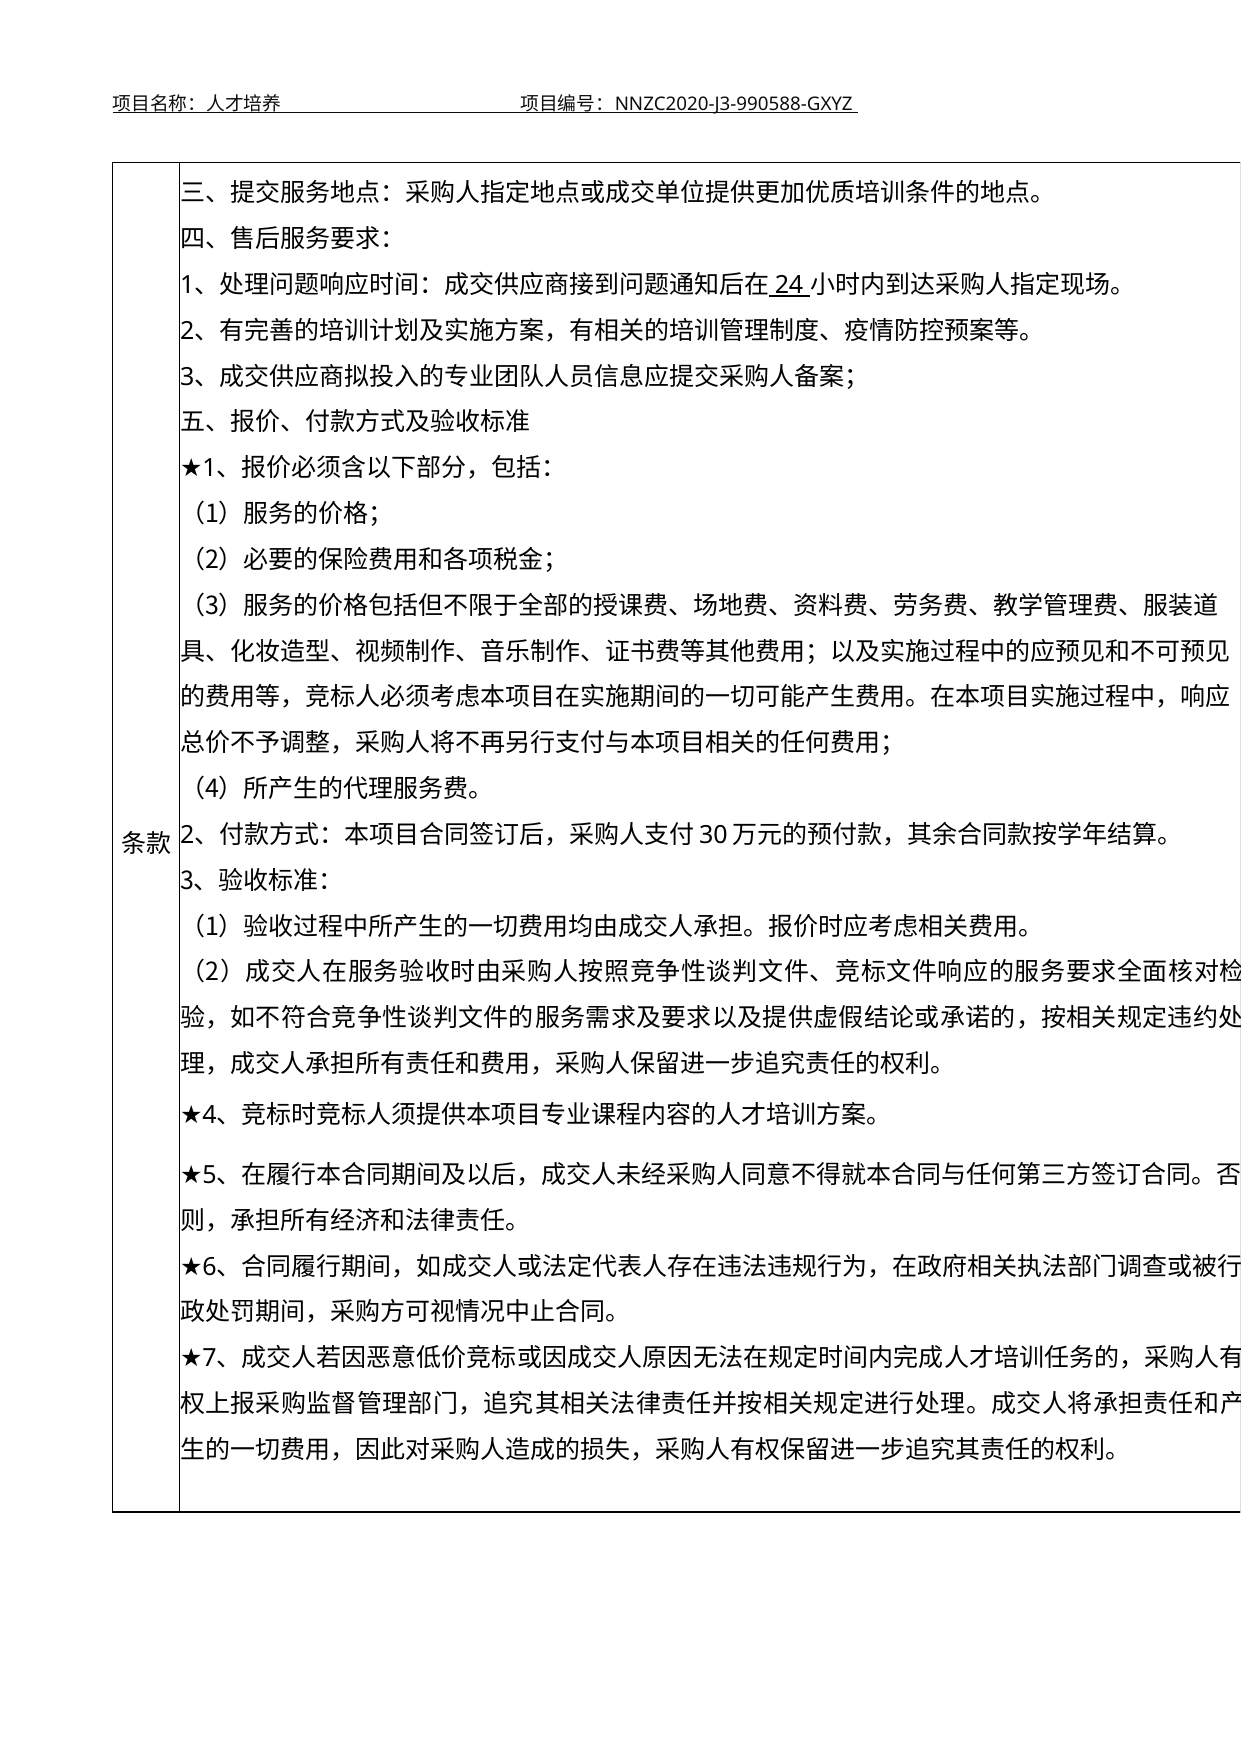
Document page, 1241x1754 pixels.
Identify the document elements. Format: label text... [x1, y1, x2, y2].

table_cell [180, 255, 1240, 942]
table_cell 商务条款 [113, 163, 179, 1511]
